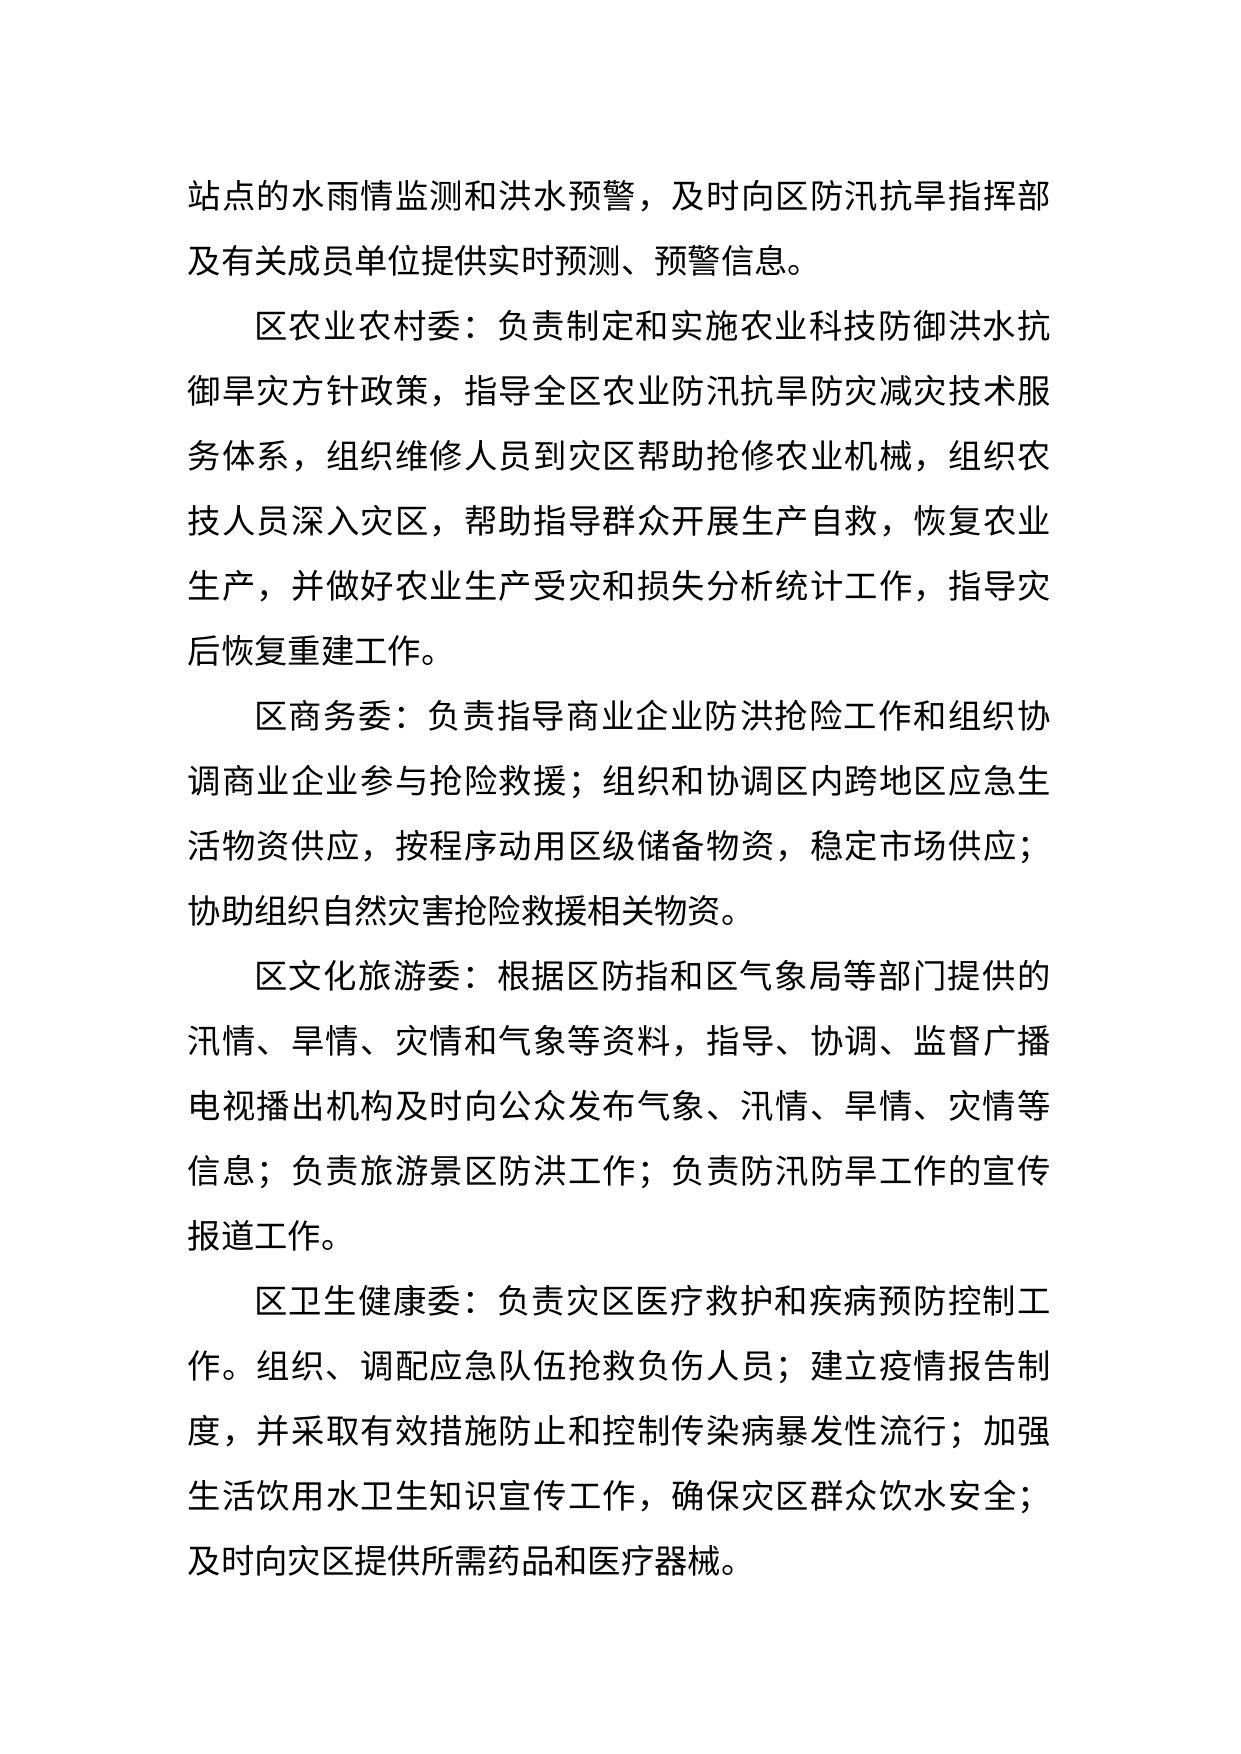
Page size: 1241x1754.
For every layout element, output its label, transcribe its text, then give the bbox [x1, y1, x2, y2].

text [187, 162, 1053, 292]
text 区商务委：负责指导商业企业防洪抢险工作和组织协调商业企业参与抢险救援；组织和协调区内跨地区应急生活物资供应，按程序动用区级储备物资，稳定市场供应；协助组织自然灾害抢险救援相关物资。 [187, 682, 1053, 942]
text 区农业农村委：负责制定和实施农业科技防御洪水抗御旱灾方针政策，指导全区农业防汛抗旱防灾减灾技术服务体系，组织维修人员到灾区帮助抢修农业机械，组织农技人员深入灾区，帮助指导群众开展生产自救，恢复农业生产，并做好农业生产受灾和损失分析统计工作，指导灾后恢复重建工作。 [187, 292, 1053, 682]
text 区文化旅游委：根据区防指和区气象局等部门提供的汛情、旱情、灾情和气象等资料，指导、协调、监督广播电视播出机构及时向公众发布气象、汛情、旱情、灾情等信息；负责旅游景区防洪工作；负责防汛防旱工作的宣传报道工作。 [187, 942, 1053, 1267]
text 区卫生健康委：负责灾区医疗救护和疾病预防控制工作。组织、调配应急队伍抢救负伤人员；建立疫情报告制度，并采取有效措施防止和控制传染病暴发性流行；加强生活饮用水卫生知识宣传工作，确保灾区群众饮水安全；及时向灾区提供所需药品和医疗器械。 [187, 1267, 1053, 1592]
